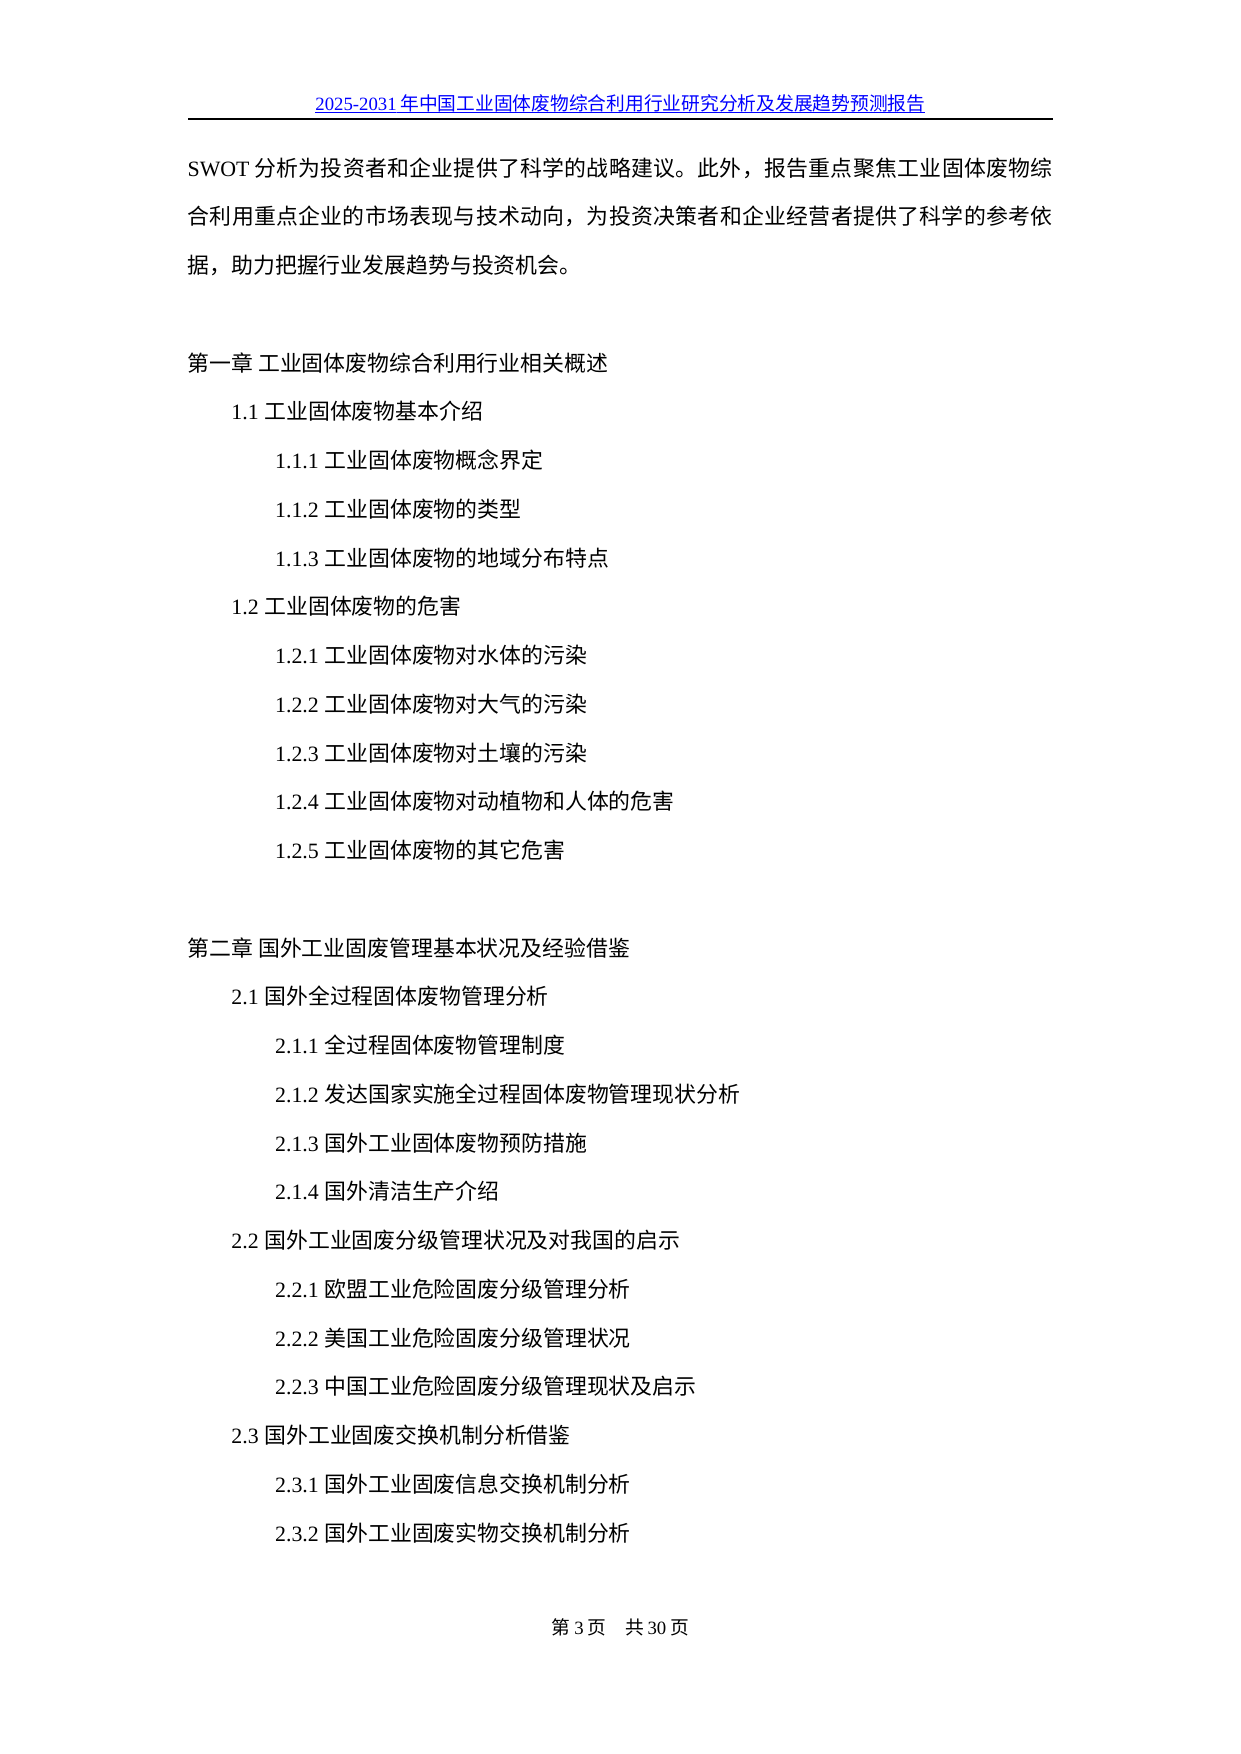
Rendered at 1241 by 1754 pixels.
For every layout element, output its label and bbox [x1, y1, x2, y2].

text [187, 150, 1053, 1548]
